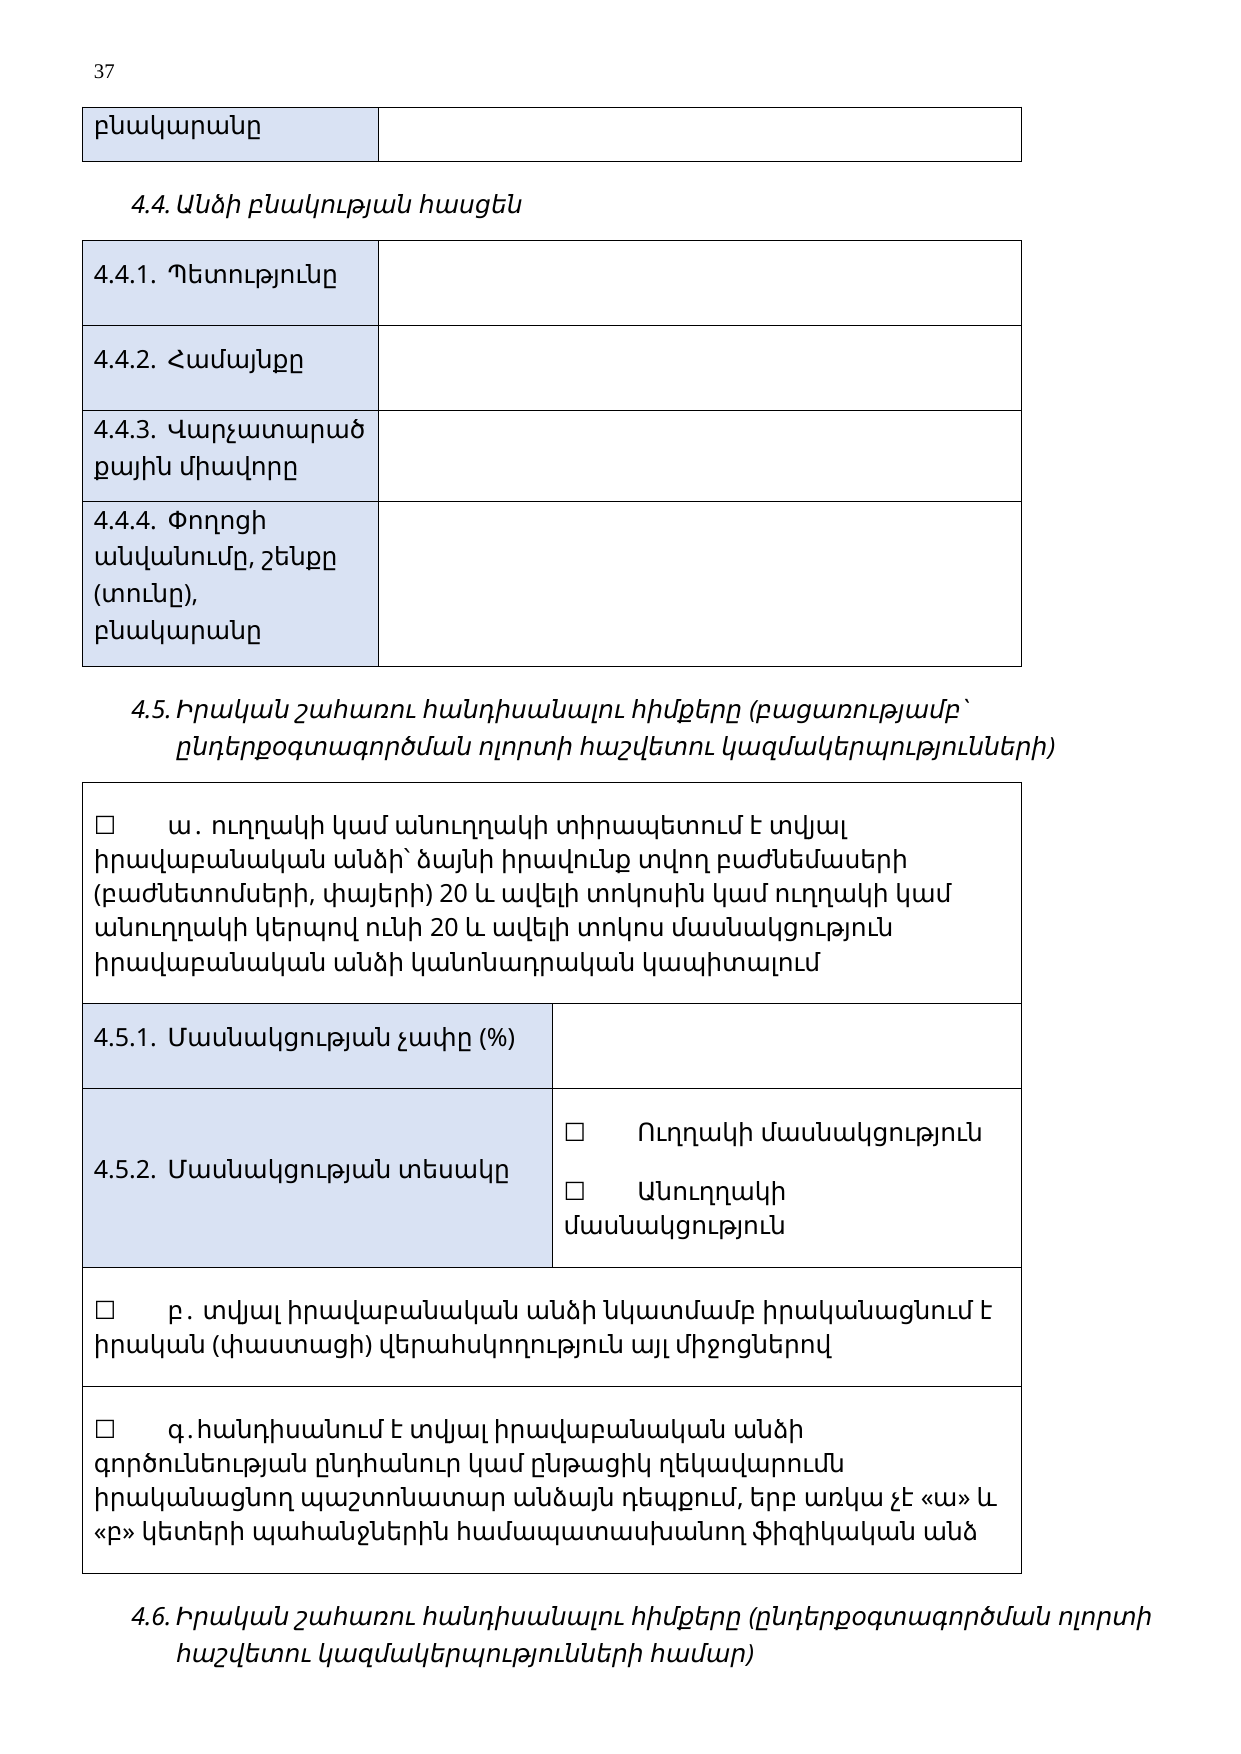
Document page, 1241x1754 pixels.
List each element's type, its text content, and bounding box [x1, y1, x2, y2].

table_cell բ․ տվյալ իրավաբանական անձի նկատմամբ իրականացնում է իրական (փաստացի) վերահսկողություն այլ միջոցներով [83, 1268, 1021, 1386]
table_cell [379, 326, 1021, 410]
table_cell [379, 502, 1021, 666]
table_cell Համայնքը [83, 326, 378, 410]
table_cell Մասնակցության տեսակը [83, 1089, 552, 1267]
table_cell Վարչատարածքային միավորը [83, 411, 378, 501]
table_cell [379, 108, 1021, 161]
table_header Պետությունը [83, 241, 378, 325]
list Իրական շահառու հանդիսանալու հիմքերը (բացառությամբ` ընդերքօգտագործման ոլորտի հաշվետու կազմակերպությունների) [131, 692, 1171, 762]
table_header ա․ ուղղակի կամ անուղղակի տիրապետում է տվյալ իրավաբանական անձի՝ ձայնի իրավունք տվող բաժնեմասերի (բաժնետոմսերի, փայերի) 20 և ավելի տոկոսին կամ ուղղակի կամ անուղղակի կերպով ունի 20 և ավելի տոկոս մասնակցություն իրավաբանական անձի կանոնադրական կապիտալում [83, 783, 1021, 1003]
table_cell [379, 411, 1021, 501]
table_cell գ․հանդիսանում է տվյալ իրավաբանական անձի գործունեության ընդհանուր կամ ընթացիկ ղեկավարումն իրականացնող պաշտոնատար անձայն դեպքում, երբ առկա չէ «ա» և «բ» կետերի պահանջներին համապատասխանող ֆիզիկական անձ [83, 1387, 1021, 1573]
table_header [379, 241, 1021, 325]
table_cell Մասնակցության չափը (%) [83, 1004, 552, 1088]
list Իրական շահառու հանդիսանալու հիմքերը (ընդերքօգտագործման ոլորտի հաշվետու կազմակերպությունների համար) [131, 1599, 1171, 1670]
table_cell [553, 1004, 1021, 1088]
table_cell Ուղղակի մասնակցություն Անուղղակի մասնակցություն [553, 1089, 1021, 1267]
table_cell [83, 502, 378, 666]
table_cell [83, 108, 378, 161]
list Անձի բնակության հասցեն [131, 187, 1171, 221]
